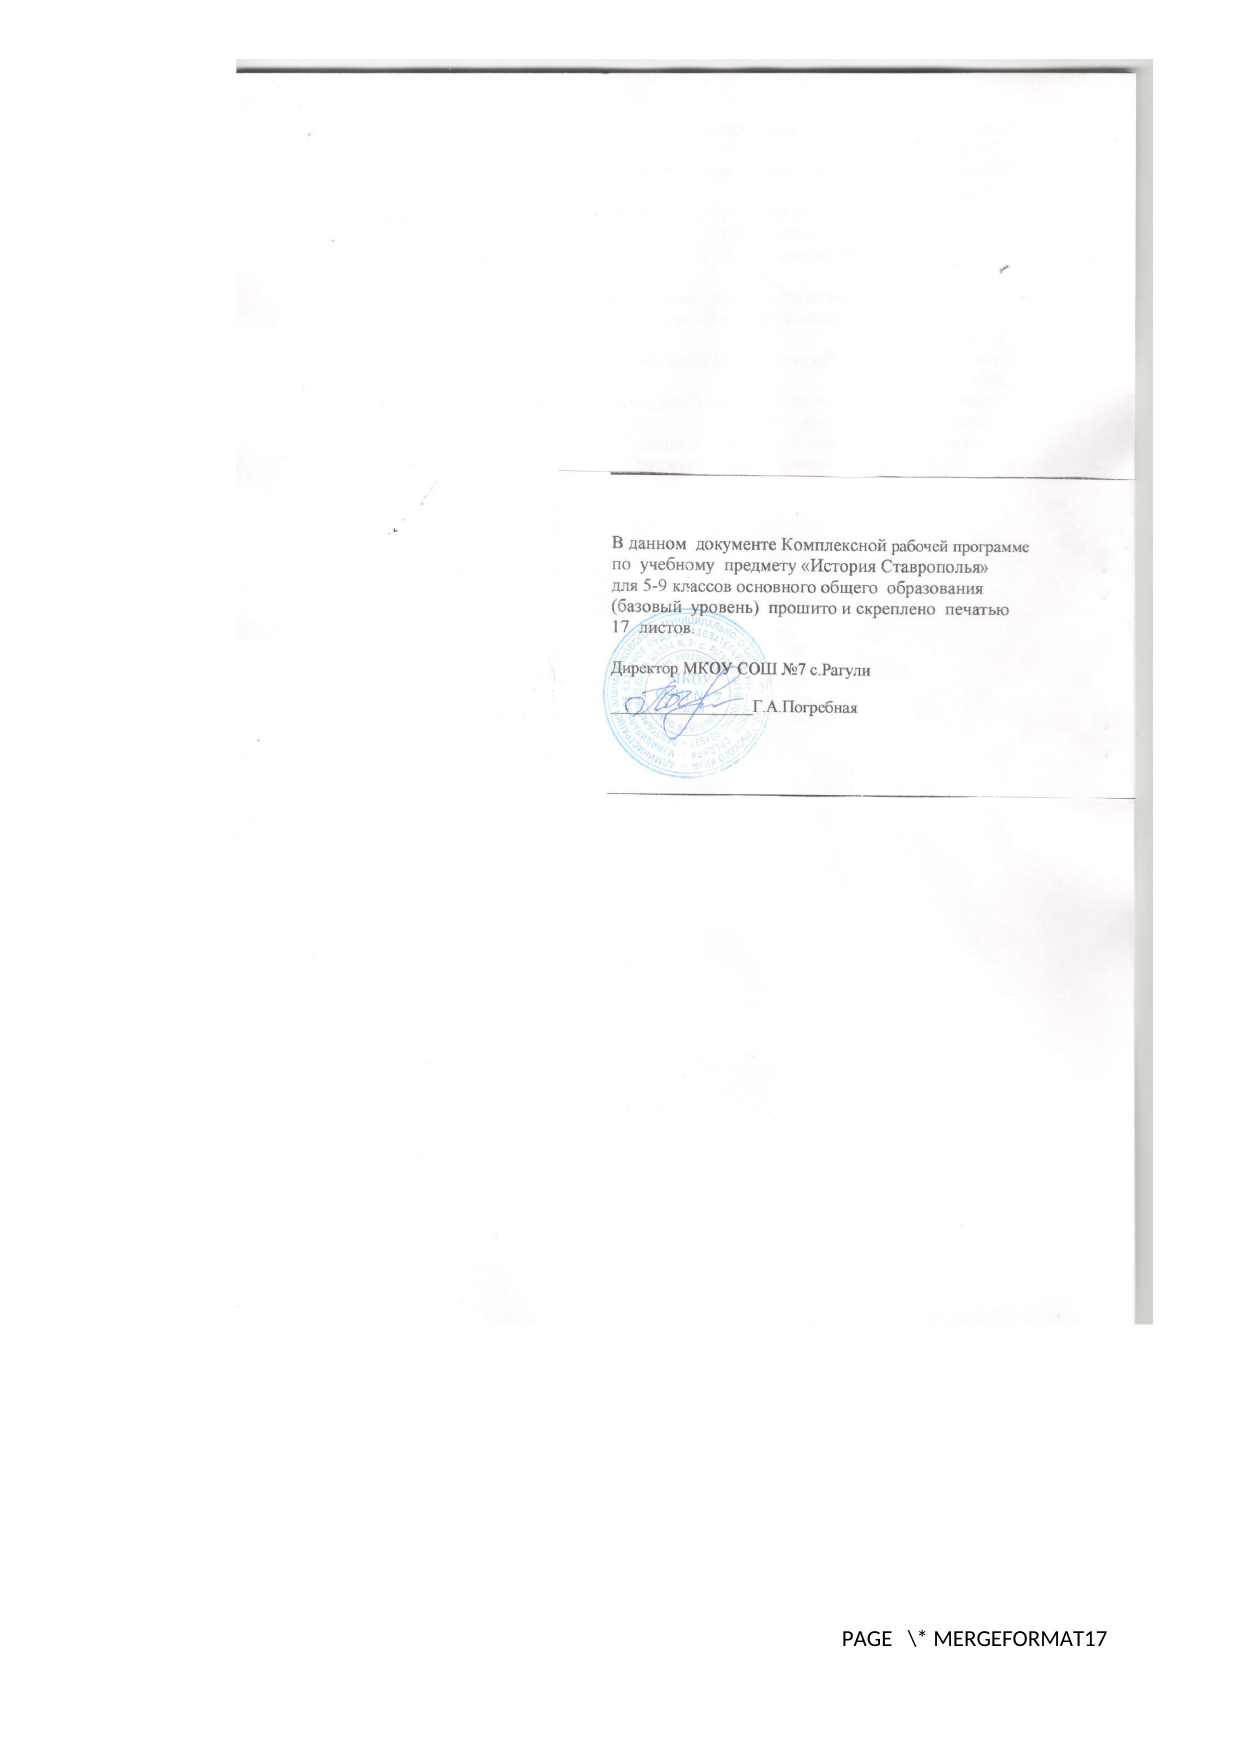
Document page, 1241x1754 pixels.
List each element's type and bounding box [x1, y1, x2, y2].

picture [236, 59, 1167, 1338]
